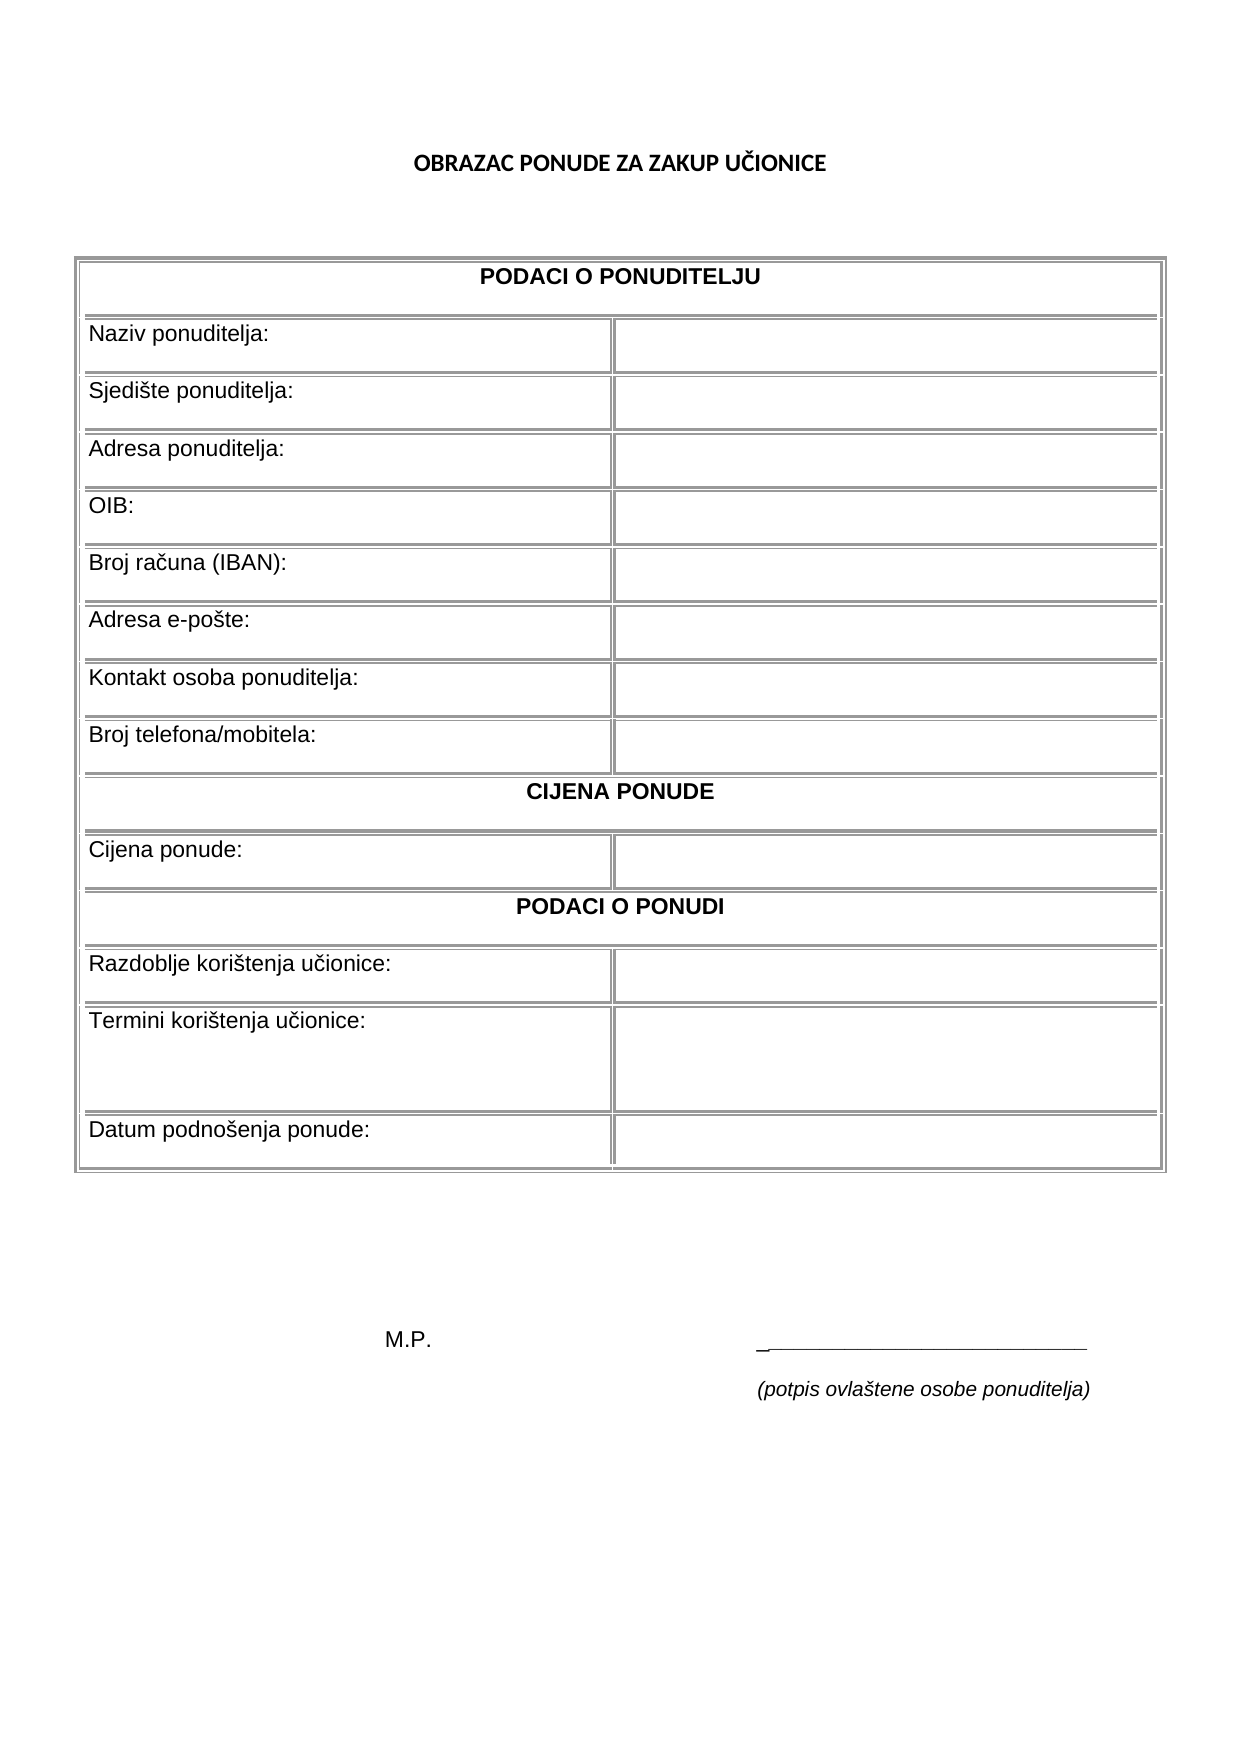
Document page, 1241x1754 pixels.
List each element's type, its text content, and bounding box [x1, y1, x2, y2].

table_cell Termini korištenja učionice: [77, 1001, 613, 1109]
table_cell [613, 314, 1163, 371]
table_cell [613, 371, 1163, 428]
table_cell Naziv ponuditelja: [77, 314, 613, 371]
table_cell [613, 658, 1163, 715]
table_cell CIJENA PONUDE [77, 772, 1163, 829]
text (potpis ovlaštene osobe ponuditelja) [185, 1377, 1093, 1401]
table_cell Sjedište ponuditelja: [77, 371, 613, 428]
table_cell [613, 829, 1163, 887]
table_cell [613, 600, 1163, 657]
text OBRAZAC PONUDE ZA ZAKUP UČIONICE [148, 148, 1093, 178]
table_cell Razdoblje korištenja učionice: [77, 944, 613, 1001]
table_cell Cijena ponude: [77, 829, 613, 887]
text M.P. __________________________ [185, 1326, 1093, 1353]
table_cell Broj računa (IBAN): [77, 543, 613, 600]
table_cell Adresa ponuditelja: [77, 428, 613, 486]
table_cell [613, 543, 1163, 600]
table_cell Kontakt osoba ponuditelja: [77, 658, 613, 715]
table_cell Datum podnošenja ponude: [77, 1110, 613, 1167]
table_cell [613, 715, 1163, 772]
table_cell Broj telefona/mobitela: [77, 715, 613, 772]
table_cell OIB: [77, 486, 613, 543]
table_cell [613, 486, 1163, 543]
table_cell [613, 944, 1163, 1001]
table_cell Adresa e-pošte: [77, 600, 613, 657]
table_cell [613, 1110, 1163, 1167]
table_cell [613, 1001, 1163, 1109]
table_cell PODACI O PONUDI [77, 887, 1163, 944]
table_header PODACI O PONUDITELJU [80, 263, 1160, 314]
table_cell [613, 428, 1163, 486]
